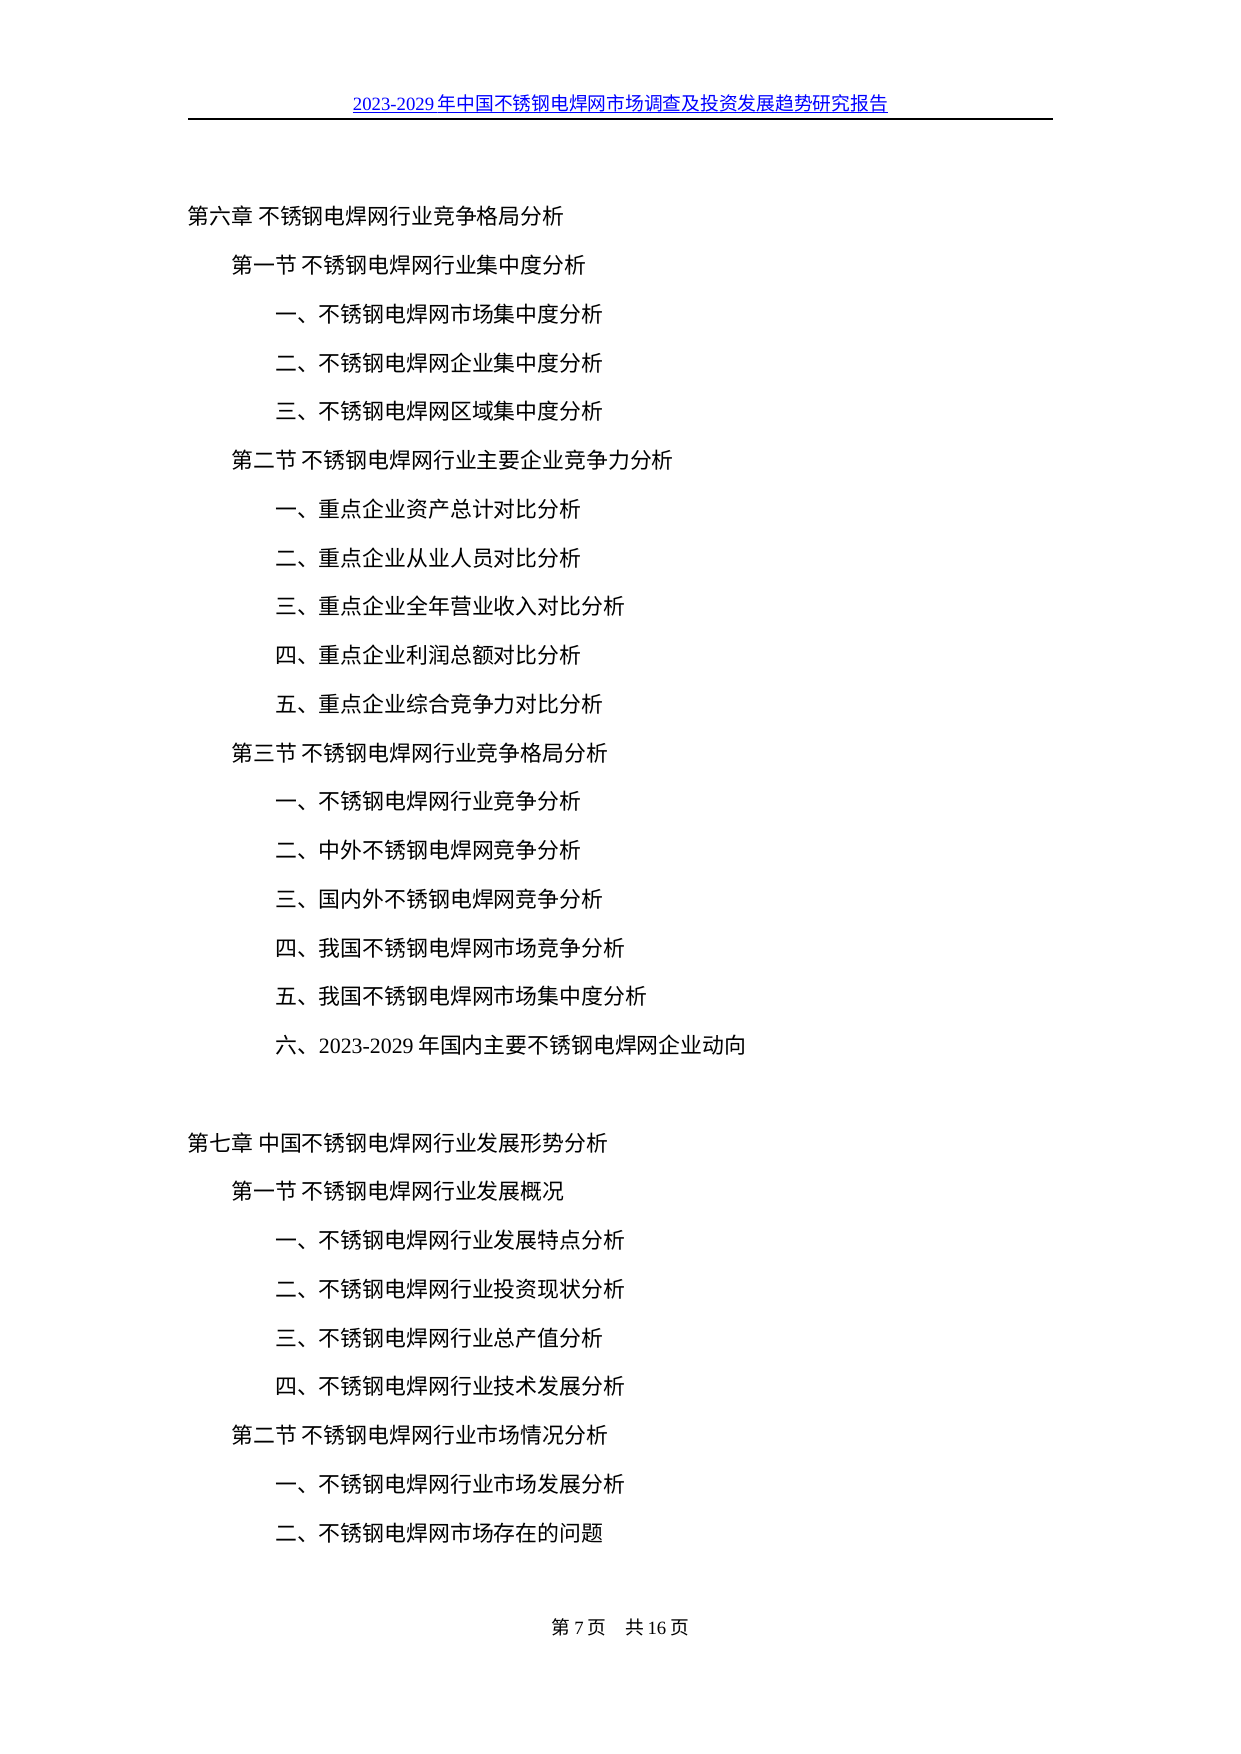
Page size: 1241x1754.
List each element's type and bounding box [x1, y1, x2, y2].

text [187, 150, 1053, 1548]
